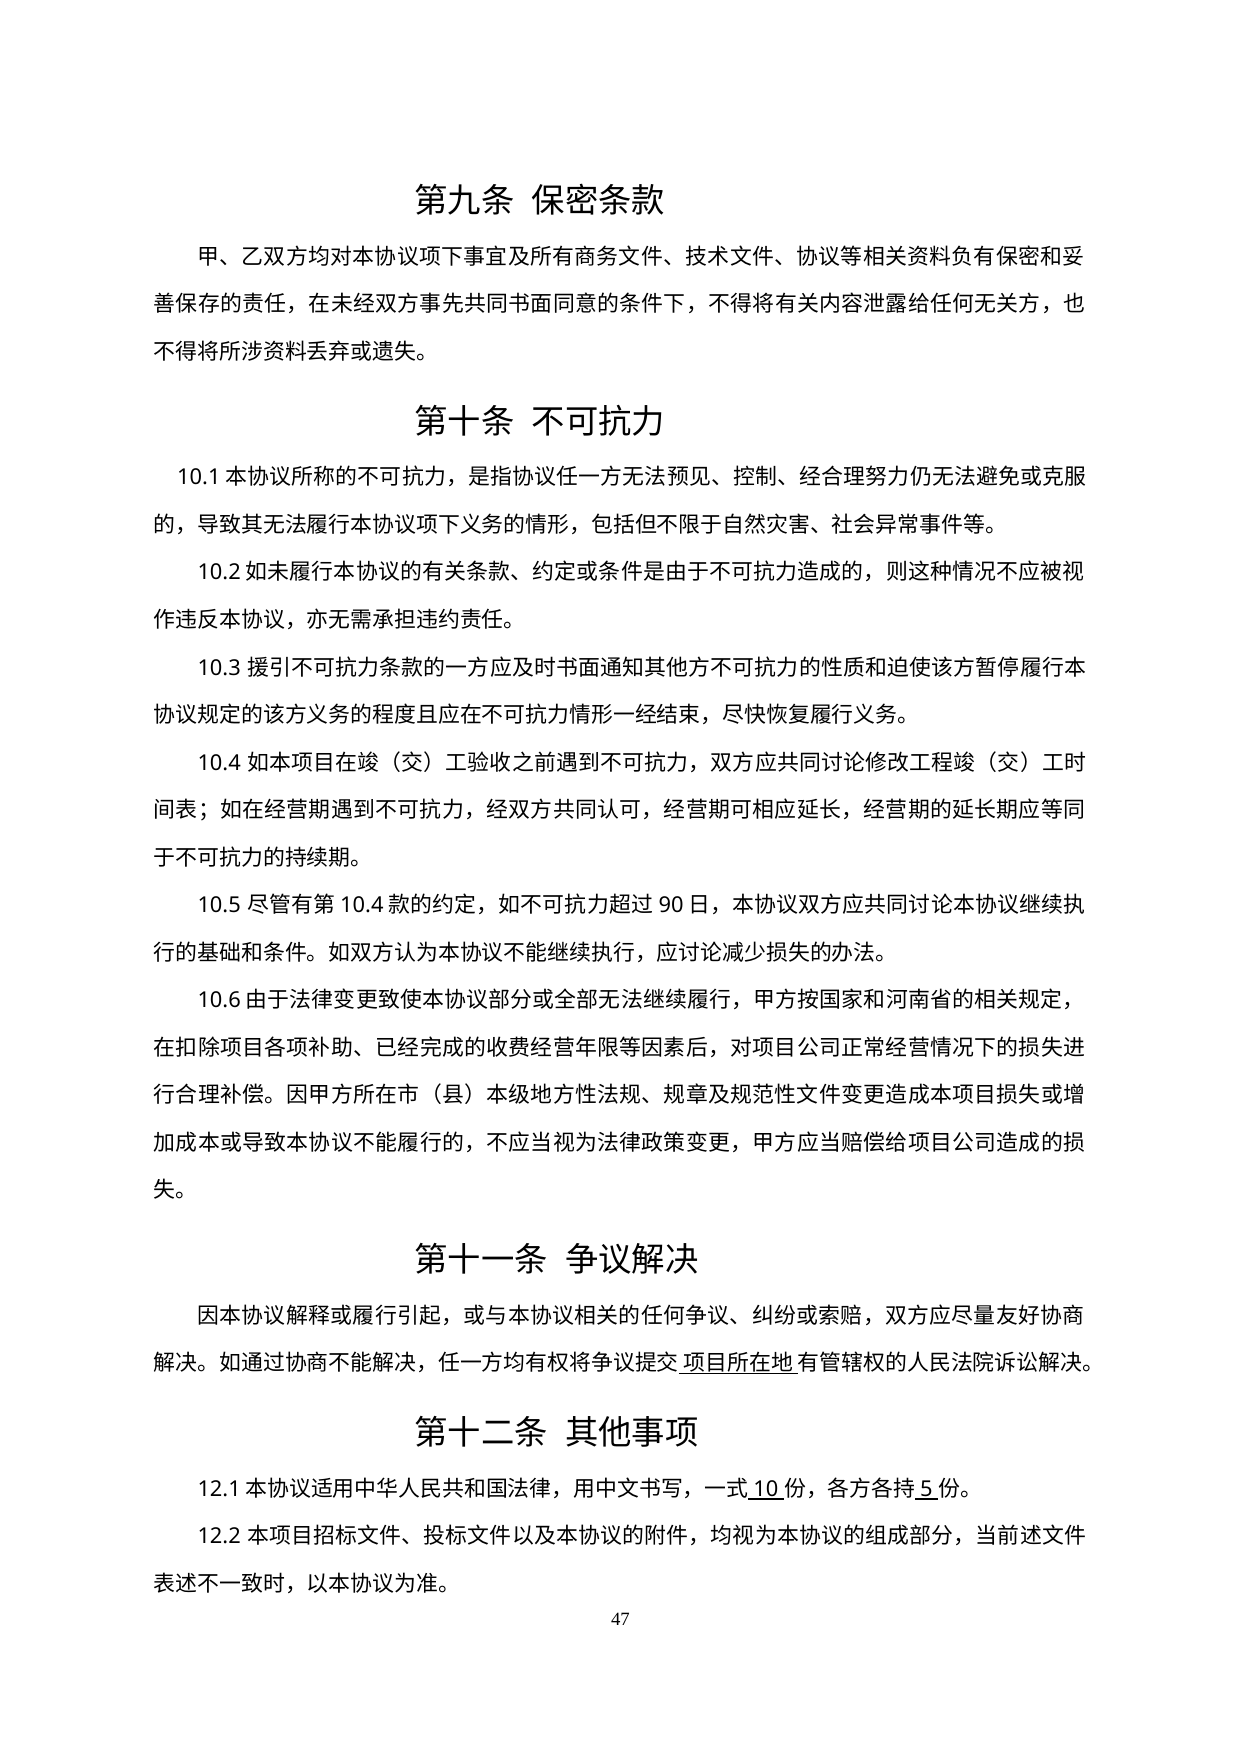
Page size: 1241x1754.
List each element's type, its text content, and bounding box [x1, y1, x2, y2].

subtitle 第十一条 争议解决 [414, 1236, 1087, 1282]
text 因本协议解释或履行引起，或与本协议相关的任何争议、纠纷或索赔，双方应尽量友好协商解决。如通过协商不能解决，任一方均有权将争议提交 项目所在地 有管辖权的人民法院诉讼解决。 [153, 1298, 1087, 1377]
text 10.5 尽管有第10.4款的约定，如不可抗力超过90日，本协议双方应共同讨论本协议继续执行的基础和条件。如双方认为本协议不能继续执行，应讨论减少损失的办法。 [153, 887, 1087, 966]
text 10.4 如本项目在竣（交）工验收之前遇到不可抗力，双方应共同讨论修改工程竣（交）工时间表；如在经营期遇到不可抗力，经双方共同认可，经营期可相应延长，经营期的延长期应等同于不可抗力的持续期。 [153, 744, 1087, 871]
text 10.2如未履行本协议的有关条款、约定或条件是由于不可抗力造成的，则这种情况不应被视作违反本协议，亦无需承担违约责任。 [153, 554, 1087, 634]
text 12.2 本项目招标文件、投标文件以及本协议的附件，均视为本协议的组成部分，当前述文件表述不一致时，以本协议为准。 [153, 1518, 1087, 1598]
subtitle 第十条 不可抗力 [414, 398, 1087, 443]
text 12.1本协议适用中华人民共和国法律，用中文书写，一式 10 份，各方各持 5 份。 [153, 1471, 1087, 1502]
text 10.3 援引不可抗力条款的一方应及时书面通知其他方不可抗力的性质和迫使该方暂停履行本协议规定的该方义务的程度且应在不可抗力情形一经结束，尽快恢复履行义务。 [153, 649, 1087, 729]
text 10.6由于法律变更致使本协议部分或全部无法继续履行，甲方按国家和河南省的相关规定，在扣除项目各项补助、已经完成的收费经营年限等因素后，对项目公司正常经营情况下的损失进行合理补偿。因甲方所在市（县）本级地方性法规、规章及规范性文件变更造成本项目损失或增加成本或导致本协议不能履行的，不应当视为法律政策变更，甲方应当赔偿给项目公司造成的损失。 [153, 982, 1087, 1204]
subtitle 第九条 保密条款 [414, 177, 1087, 223]
text 10.1本协议所称的不可抗力，是指协议任一方无法预见、控制、经合理努力仍无法避免或克服的，导致其无法履行本协议项下义务的情形，包括但不限于自然灾害、社会异常事件等。 [153, 459, 1087, 538]
subtitle 第十二条 其他事项 [414, 1409, 1087, 1454]
text 甲、乙双方均对本协议项下事宜及所有商务文件、技术文件、协议等相关资料负有保密和妥善保存的责任，在未经双方事先共同书面同意的条件下，不得将有关内容泄露给任何无关方，也不得将所涉资料丢弃或遗失。 [153, 239, 1087, 366]
